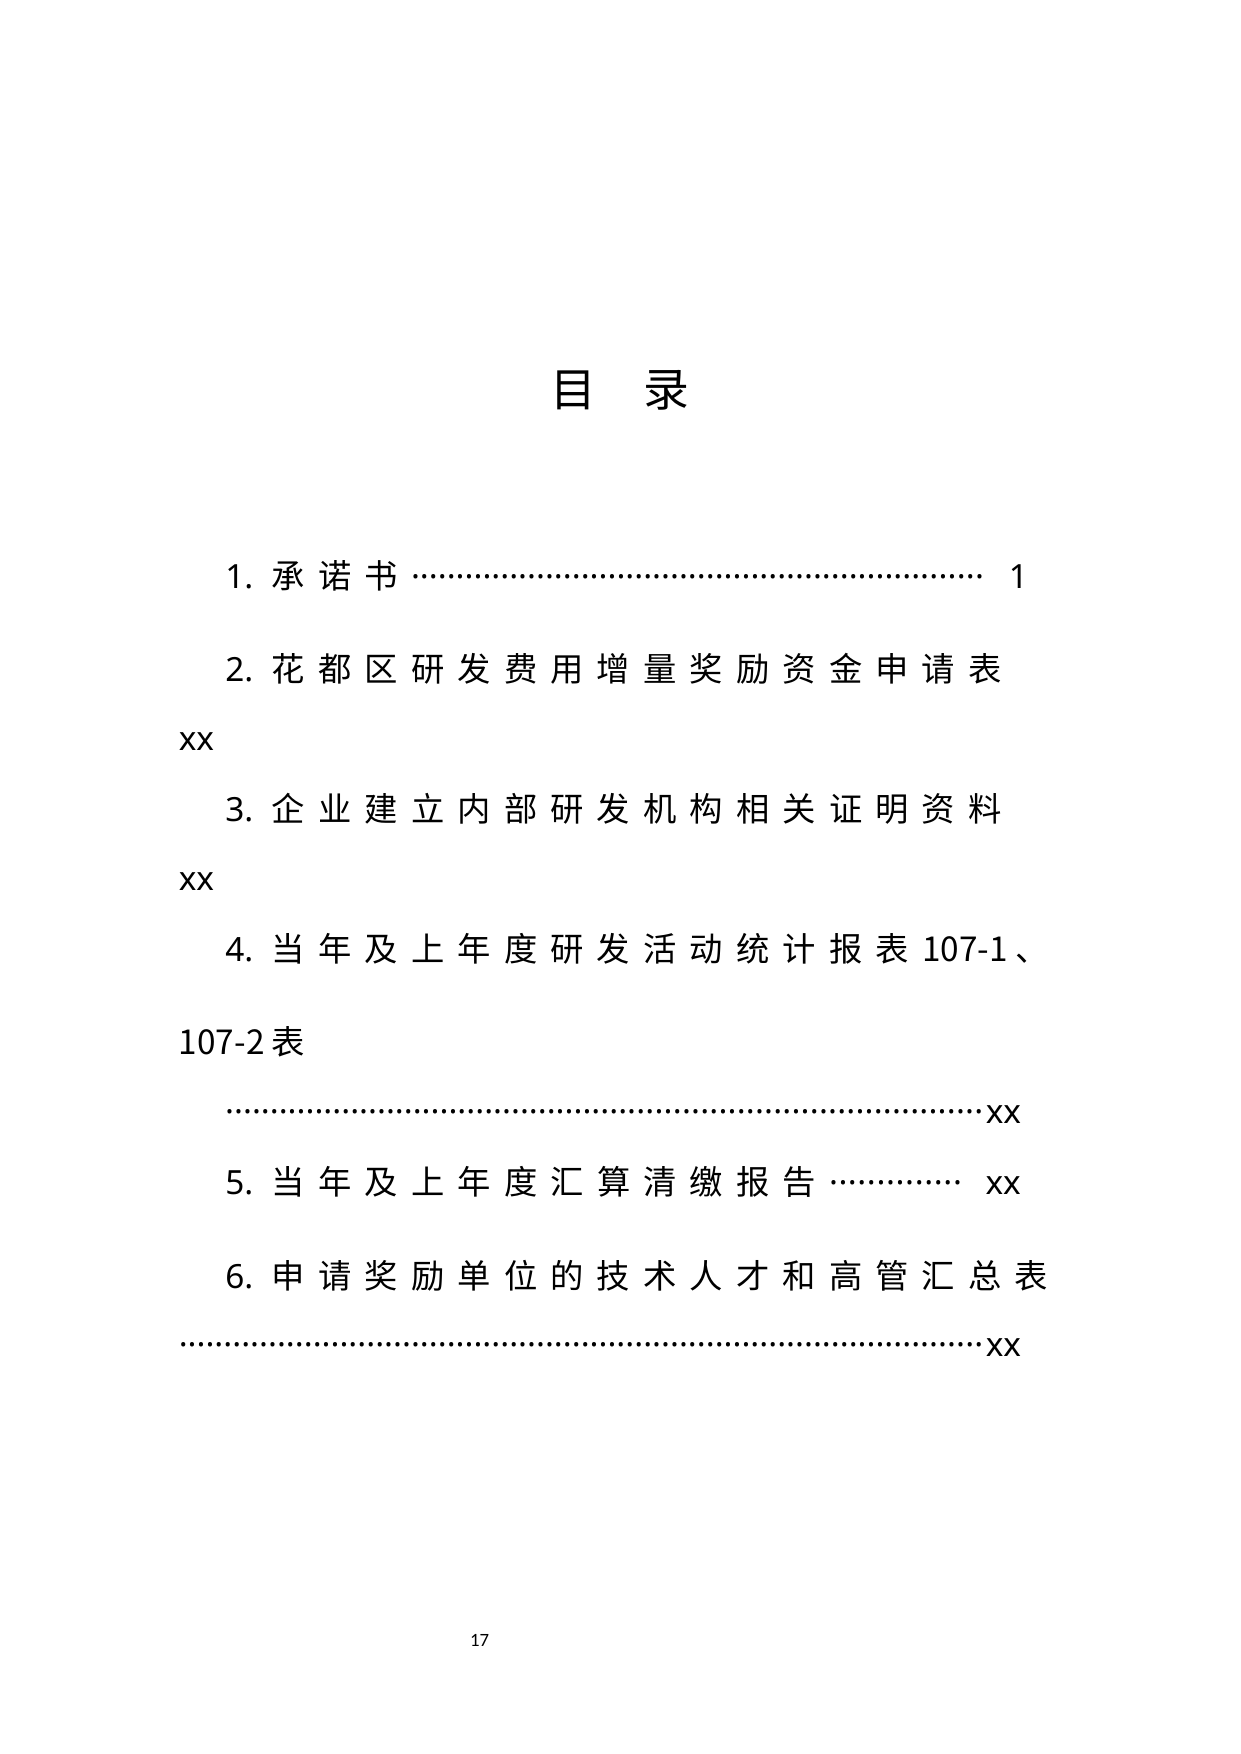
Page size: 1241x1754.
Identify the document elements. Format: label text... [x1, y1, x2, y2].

text 目 录 [179, 340, 1061, 434]
text 4. 当年及上年度研发活动统计报表107-1、107-2表 [179, 900, 1061, 1087]
text 3. 企业建立内部研发机构相关证明资料 xx [179, 760, 1061, 900]
text 2. 花都区研发费用增量奖励资金申请表 xx [179, 620, 1061, 760]
list 5. 当年及上年度汇算清缴报告 xx [179, 1134, 1061, 1227]
text xx [179, 1087, 1061, 1134]
text 1. 承诺书 1 [179, 527, 1061, 620]
list 6. 申请奖励单位的技术人才和高管汇总表 xx [179, 1227, 1061, 1367]
